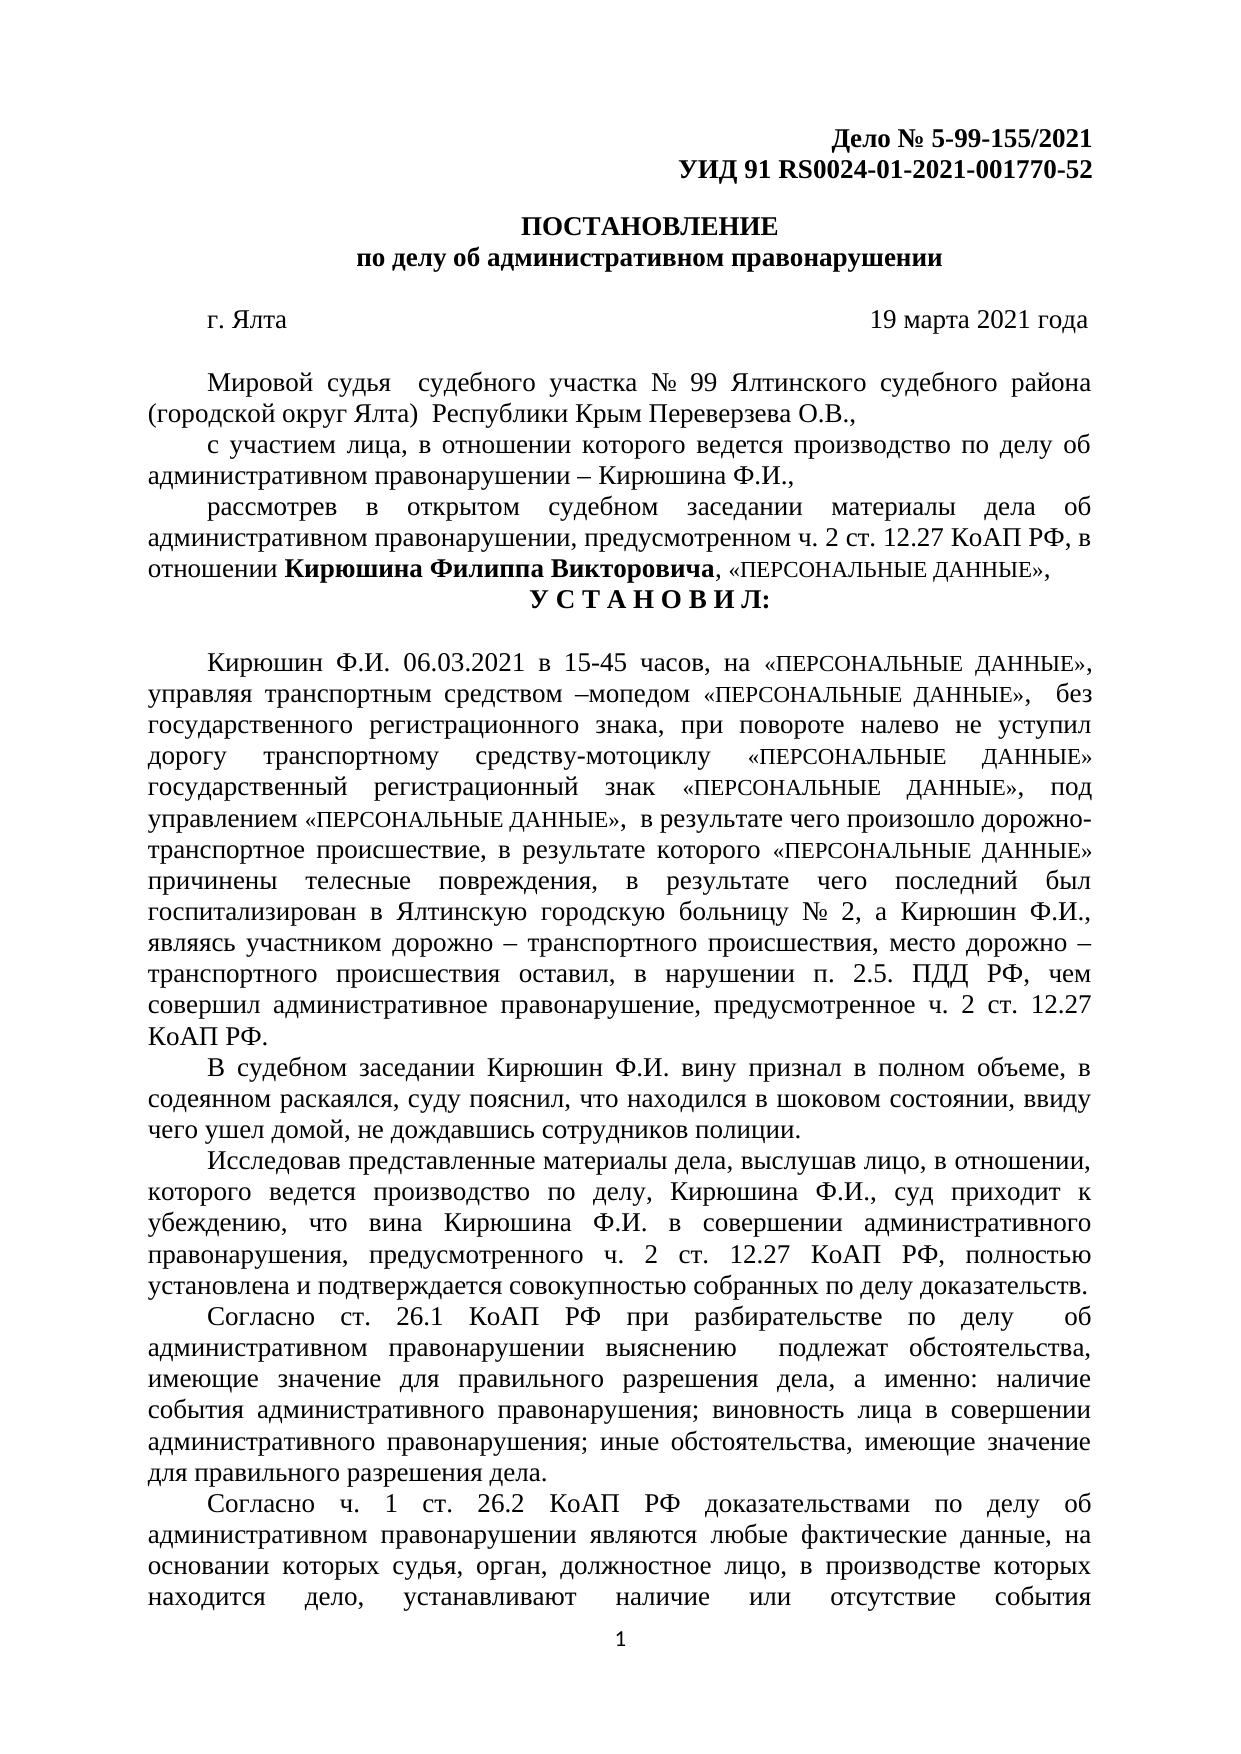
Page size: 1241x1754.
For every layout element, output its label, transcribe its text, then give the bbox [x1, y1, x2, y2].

subtitle Дело № 5-99-155/2021 [148, 122, 1092, 153]
text Мировой судья судебного участка № 99 Ялтинского судебного района (городской округ Ялта) Республики Крым Переверзева О.В., [148, 366, 1092, 428]
subtitle ПОСТАНОВЛЕНИЕ [148, 210, 1092, 241]
text Кирюшин Ф.И. 06.03.2021 в 15-45 часов, на «ПЕРСОНАЛЬНЫЕ ДАННЫЕ», управляя транспортным средством –мопедом «ПЕРСОНАЛЬНЫЕ ДАННЫЕ», без государственного регистрационного знака, при повороте налево не уступил дорогу транспортному средству-мотоциклу «ПЕРСОНАЛЬНЫЕ ДАННЫЕ» государственный регистрационный знак «ПЕРСОНАЛЬНЫЕ ДАННЫЕ», под управлением «ПЕРСОНАЛЬНЫЕ ДАННЫЕ», в результате чего произошло дорожно-транспортное происшествие, в результате которого «ПЕРСОНАЛЬНЫЕ ДАННЫЕ» причинены телесные повреждения, в результате чего последний был госпитализирован в Ялтинскую городскую больницу № 2, а Кирюшин Ф.И., являясь участником дорожно – транспортного происшествия, место дорожно – транспортного происшествия оставил, в нарушении п. 2.5. ПДД РФ, чем совершил административное правонарушение, предусмотренное ч. 2 ст. 12.27 КоАП РФ. [148, 646, 1092, 1051]
text с участием лица, в отношении которого ведется производство по делу об административном правонарушении – Кирюшина Ф.И., [148, 428, 1092, 490]
text рассмотрев в открытом судебном заседании материалы дела об административном правонарушении, предусмотренном ч. 2 ст. 12.27 КоАП РФ, в отношении Кирюшина Филиппа Викторовича, «ПЕРСОНАЛЬНЫЕ ДАННЫЕ», [148, 490, 1092, 584]
text У С Т А Н О В И Л: [148, 584, 1092, 615]
text по делу об административном правонарушении [148, 241, 1092, 272]
text г. Ялта 19 марта 2021 года [148, 303, 1092, 366]
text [148, 1487, 1092, 1611]
text В судебном заседании Кирюшин Ф.И. вину признал в полном объеме, в содеянном раскаялся, суду пояснил, что находился в шоковом состоянии, ввиду чего ушел домой, не дождавшись сотрудников полиции. [148, 1051, 1092, 1144]
text Согласно ст. 26.1 КоАП РФ при разбирательстве по делу об административном правонарушении выяснению подлежат обстоятельства, имеющие значение для правильного разрешения дела, а именно: наличие события административного правонарушения; виновность лица в совершении административного правонарушения; иные обстоятельства, имеющие значение для правильного разрешения дела. [148, 1300, 1092, 1487]
text УИД 91 RS0024-01-2021-001770-52 [148, 153, 1092, 184]
text Исследовав представленные материалы дела, выслушав лицо, в отношении, которого ведется производство по делу, Кирюшина Ф.И., суд приходит к убеждению, что вина Кирюшина Ф.И. в совершении административного правонарушения, предусмотренного ч. 2 ст. 12.27 КоАП РФ, полностью установлена и подтверждается совокупностью собранных по делу доказательств. [148, 1144, 1092, 1300]
